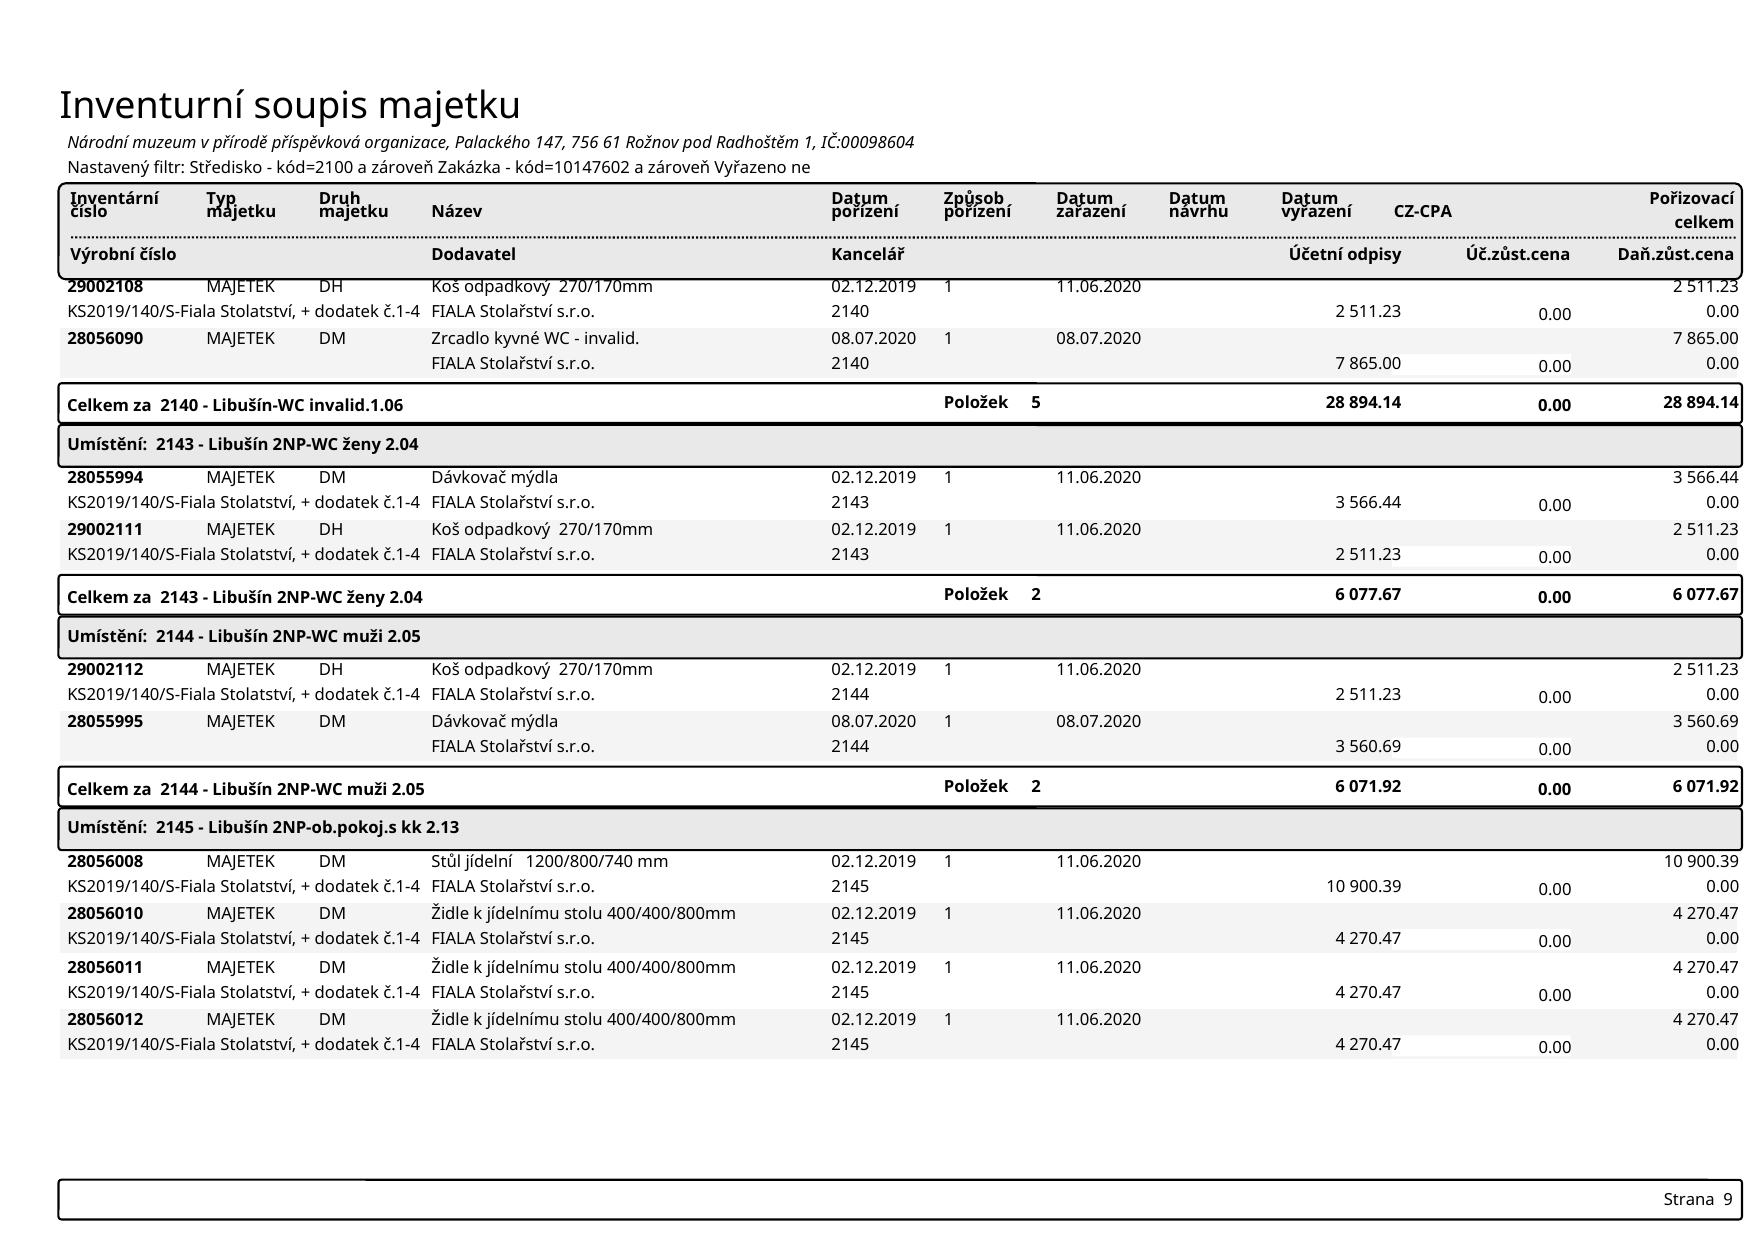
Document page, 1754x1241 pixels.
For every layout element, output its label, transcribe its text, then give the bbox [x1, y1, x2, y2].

text KS2019/140/S-Fiala Stolatství, + dodatek č.1-4 FIALA Stolařství s.r.o. 2144 2 511.23 0.00 [31, 685, 1722, 704]
text Položek 5 28 894.14 28 894.14 [31, 394, 1722, 412]
text Umístění: 2144 - Libušín 2NP-WC muži 2.05 [31, 627, 1722, 646]
text KS2019/140/S-Fiala Stolatství, + dodatek č.1-4 FIALA Stolařství s.r.o. 2145 10 900.39 0.00 [31, 877, 1722, 896]
text KS2019/140/S-Fiala Stolatství, + dodatek č.1-4 FIALA Stolařství s.r.o. 2143 2 511.23 0.00 [31, 546, 1722, 564]
text Položek 2 6 077.67 6 077.67 [31, 585, 1722, 604]
text 28056090 MAJETEK DM Zrcadlo kyvné WC - invalid. 08.07.2020 1 08.07.2020 7 865.00 [31, 329, 1722, 348]
text Výrobní číslo Dodavatel Kancelář Účetní odpisy Úč.zůst.cena Daň.zůst.cena [31, 246, 1722, 264]
text Inventární Typ Druh Datum Způsob Datum Datum Datum Pořizovací [31, 189, 1722, 208]
text 28056010 MAJETEK DM Židle k jídelnímu stolu 400/400/800mm 02.12.2019 1 11.06.2020 4 270.47 [31, 904, 1722, 923]
text 28055994 MAJETEK DM Dávkovač mýdla 02.12.2019 1 11.06.2020 3 566.44 [31, 469, 1722, 487]
text 29002108 MAJETEK DH Koš odpadkový 270/170mm 02.12.2019 1 11.06.2020 2 511.23 [31, 277, 1722, 296]
text 28056008 MAJETEK DM Stůl jídelní 1200/800/740 mm 02.12.2019 1 11.06.2020 10 900.39 [31, 852, 1722, 871]
text číslo majetku majetku Název pořízení pořízení zařazení návrhu vyřazení CZ-CPA celkem [31, 208, 1722, 233]
text 29002112 MAJETEK DH Koš odpadkový 270/170mm 02.12.2019 1 11.06.2020 2 511.23 [31, 660, 1722, 679]
text Umístění: 2145 - Libušín 2NP-ob.pokoj.s kk 2.13 [31, 819, 1722, 837]
text Položek 2 6 071.92 6 071.92 [31, 777, 1722, 796]
text 28056012 MAJETEK DM Židle k jídelnímu stolu 400/400/800mm 02.12.2019 1 11.06.2020 4 270.47 [31, 1010, 1722, 1029]
text KS2019/140/S-Fiala Stolatství, + dodatek č.1-4 FIALA Stolařství s.r.o. 2143 3 566.44 0.00 [31, 494, 1722, 512]
text 28056011 MAJETEK DM Židle k jídelnímu stolu 400/400/800mm 02.12.2019 1 11.06.2020 4 270.47 [31, 958, 1722, 977]
text KS2019/140/S-Fiala Stolatství, + dodatek č.1-4 FIALA Stolařství s.r.o. 2140 2 511.23 0.00 [31, 302, 1722, 321]
text KS2019/140/S-Fiala Stolatství, + dodatek č.1-4 FIALA Stolařství s.r.o. 2145 4 270.47 0.00 [31, 1035, 1722, 1054]
text 28055995 MAJETEK DM Dávkovač mýdla 08.07.2020 1 08.07.2020 3 560.69 [31, 712, 1722, 731]
text 29002111 MAJETEK DH Koš odpadkový 270/170mm 02.12.2019 1 11.06.2020 2 511.23 [31, 521, 1722, 539]
text KS2019/140/S-Fiala Stolatství, + dodatek č.1-4 FIALA Stolařství s.r.o. 2145 4 270.47 0.00 [31, 929, 1722, 948]
text FIALA Stolařství s.r.o. 2144 3 560.69 0.00 [31, 737, 1722, 756]
text Umístění: 2143 - Libušín 2NP-WC ženy 2.04 [31, 435, 1722, 454]
text KS2019/140/S-Fiala Stolatství, + dodatek č.1-4 FIALA Stolařství s.r.o. 2145 4 270.47 0.00 [31, 983, 1722, 1002]
text FIALA Stolařství s.r.o. 2140 7 865.00 0.00 [31, 354, 1722, 373]
